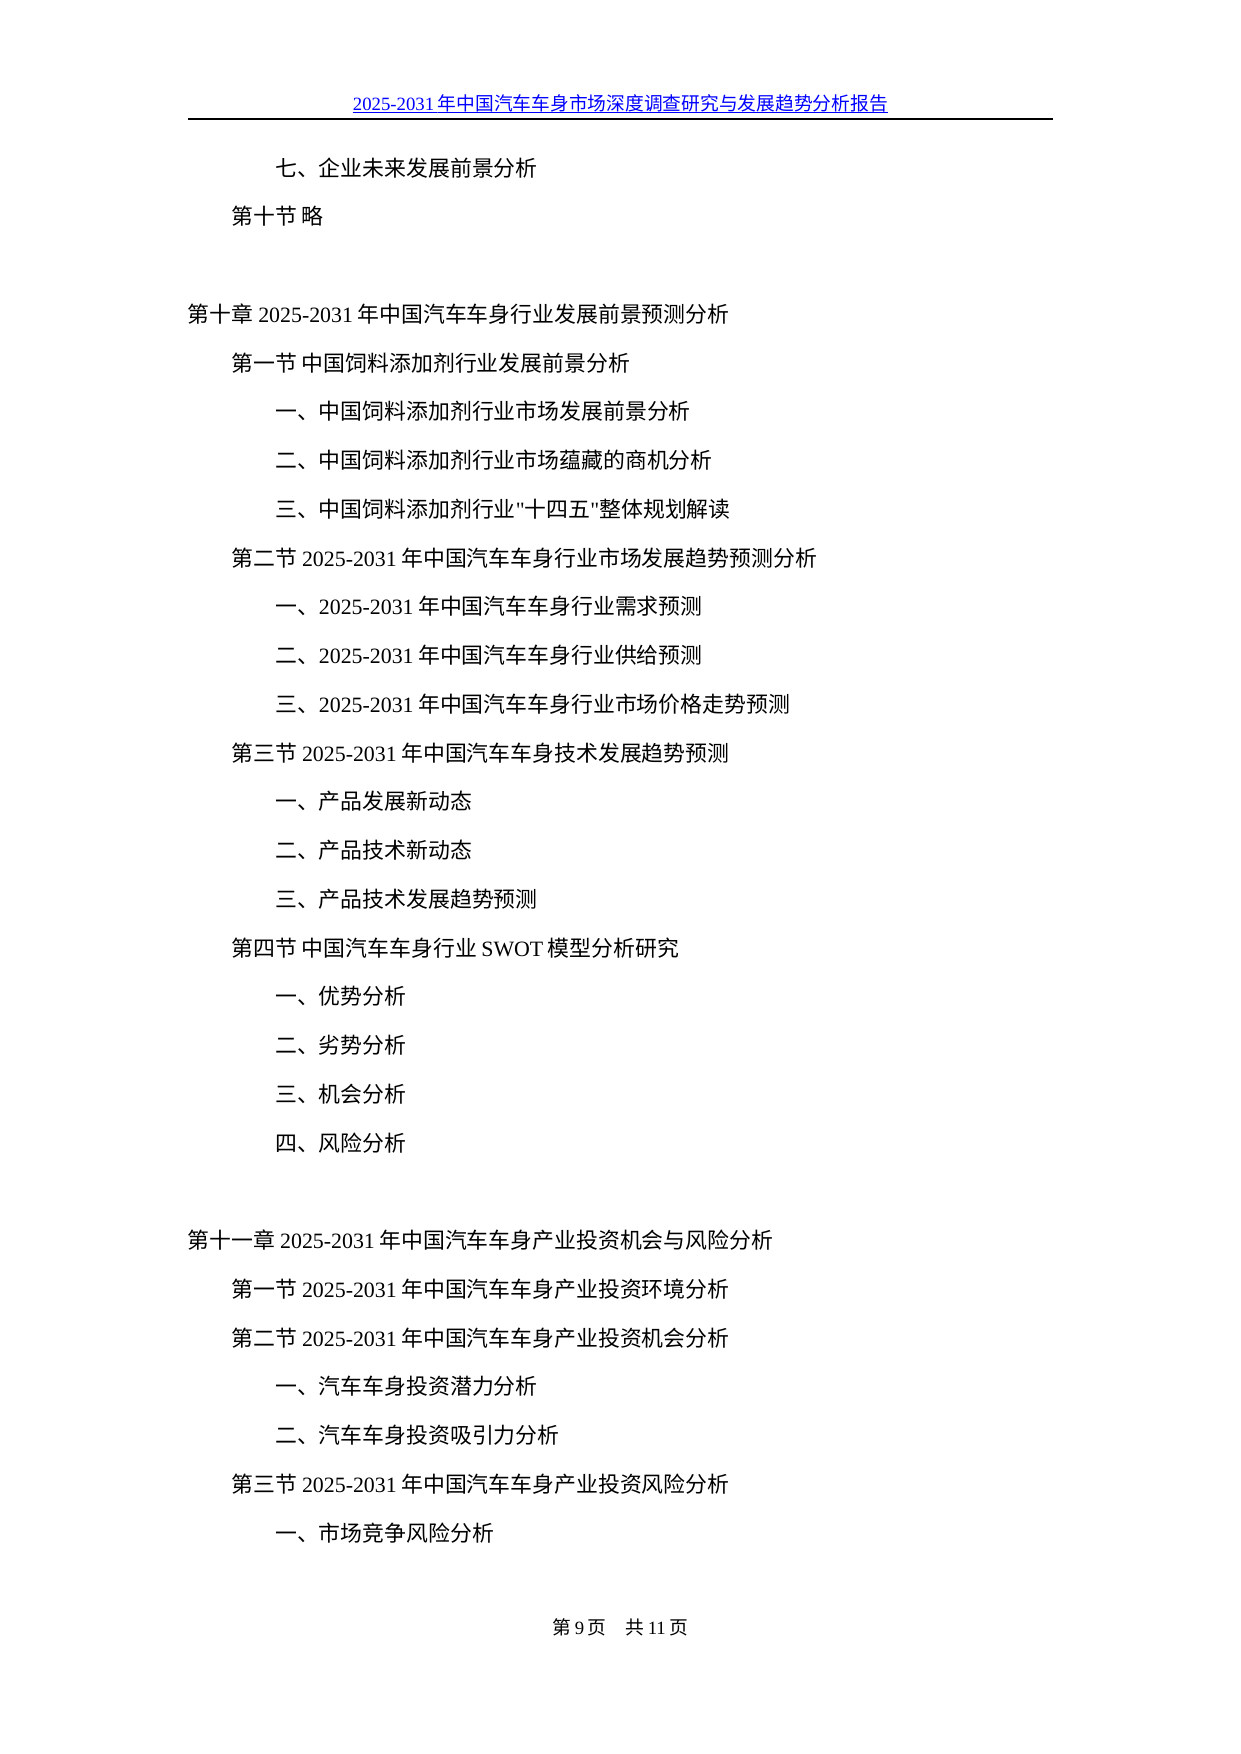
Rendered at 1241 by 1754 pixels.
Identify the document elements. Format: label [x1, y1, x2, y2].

text [187, 150, 1053, 1548]
